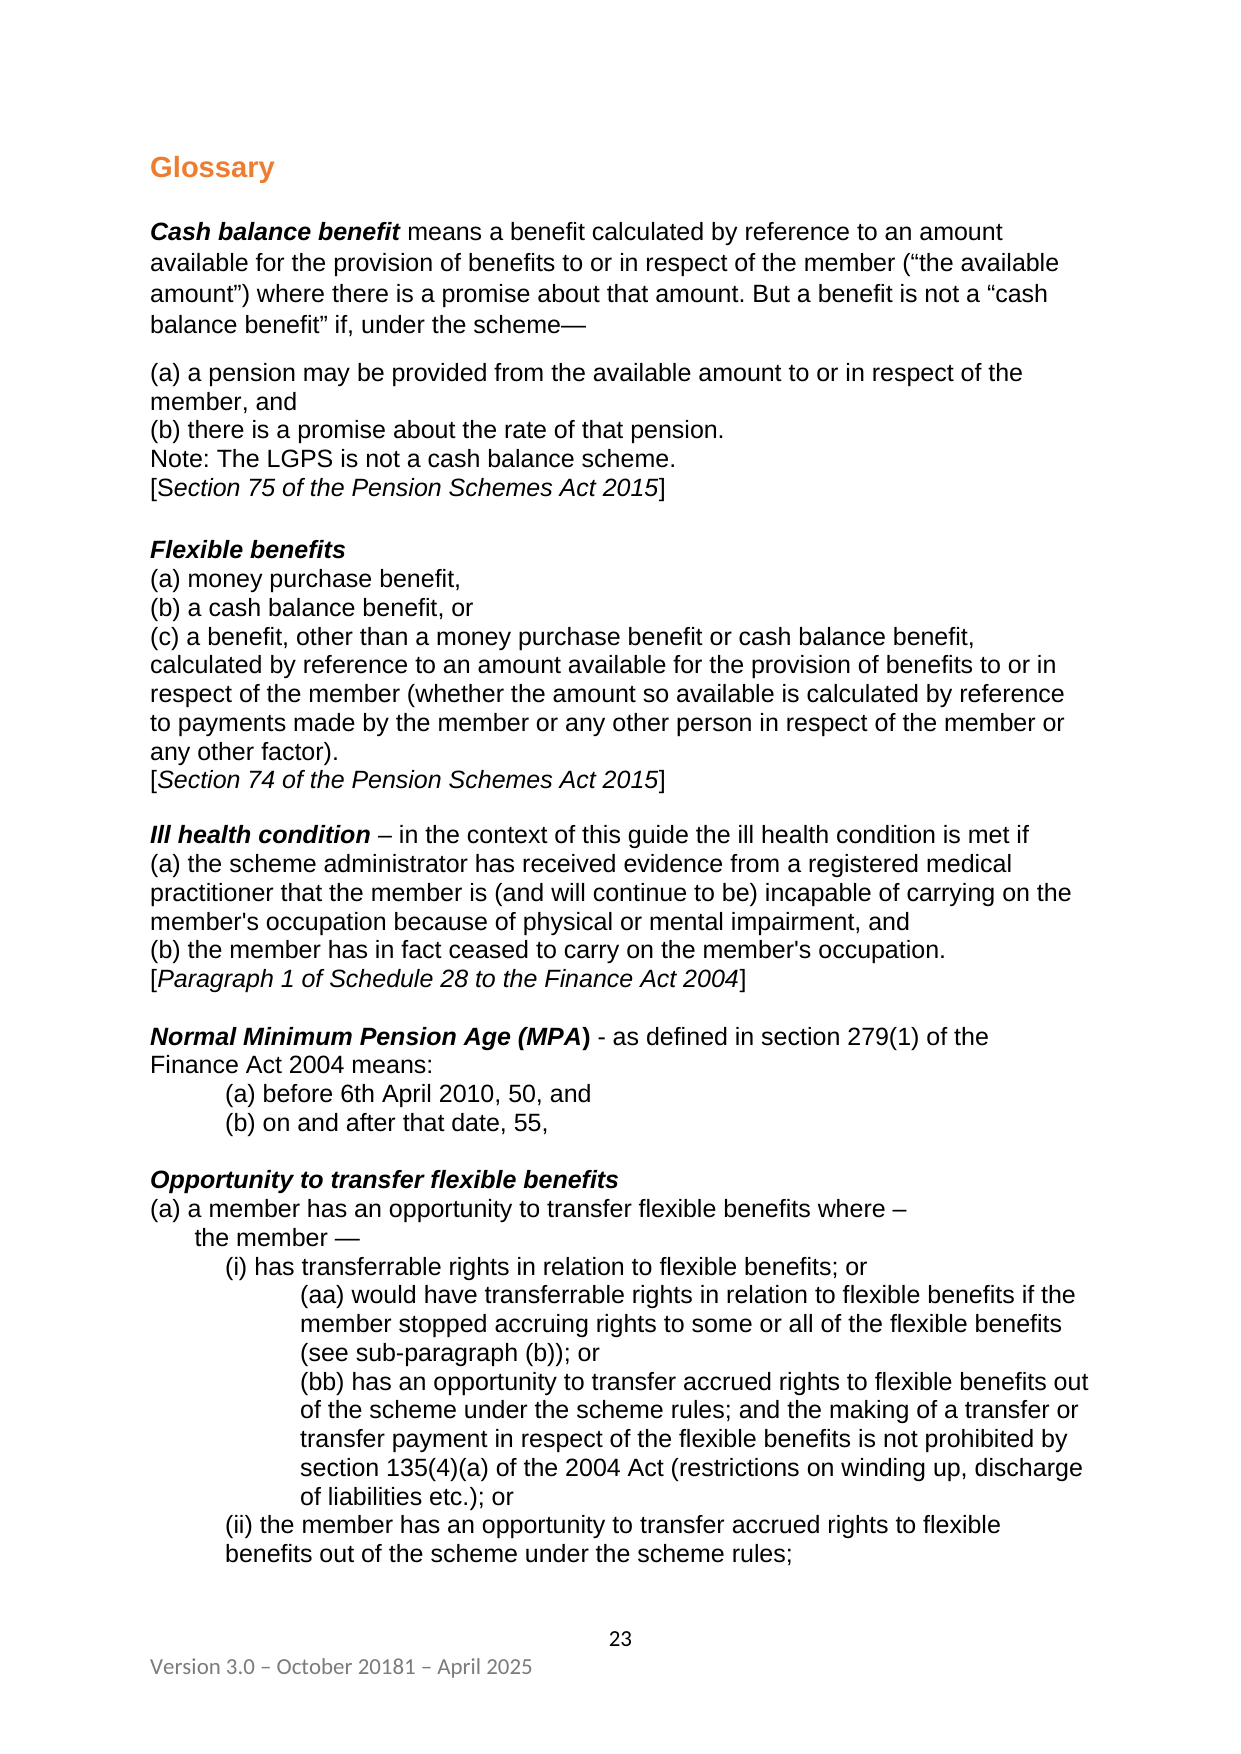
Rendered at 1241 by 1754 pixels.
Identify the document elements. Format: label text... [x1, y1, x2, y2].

text (i) has transferrable rights in relation to flexible benefits; or [225, 1252, 1090, 1280]
text Normal Minimum Pension Age (MPA) - as defined in section 279(1) of the Finance Act 2004 means: [150, 1022, 1080, 1079]
list a member has an opportunity to transfer flexible benefits where – [150, 1194, 1090, 1223]
text (ii) the member has an opportunity to transfer accrued rights to flexible benefits out of the scheme under the scheme rules; [225, 1510, 1090, 1568]
text (bb) has an opportunity to transfer accrued rights to flexible benefits out of the scheme under the scheme rules; and the making of a transfer or transfer payment in respect of the flexible benefits is not prohibited by section 135(4)(a) of the 2004 Act (restrictions on winding up, discharge of liabilities etc.); or [300, 1367, 1090, 1510]
text (a) money purchase benefit, [150, 564, 1090, 593]
text [Paragraph 1 of Schedule 28 to the Finance Act 2004] [150, 964, 1090, 993]
text Cash balance benefit means a benefit calculated by reference to an amount available for the provision of benefits to or in respect of the member (“the available amount”) where there is a promise about that amount. But a benefit is not a “cash balance benefit” if, under the scheme— [150, 217, 1090, 339]
text Glossary [150, 150, 1080, 183]
text (b) a cash balance benefit, or [150, 593, 1090, 621]
text (b) there is a promise about the rate of that pension. [150, 415, 1090, 444]
text (a) a pension may be provided from the available amount to or in respect of the member, and [150, 358, 1090, 415]
text Ill health condition – in the context of this guide the ill health condition is met if [150, 820, 1090, 849]
text (aa) would have transferrable rights in relation to flexible benefits if the member stopped accruing rights to some or all of the flexible benefits (see sub-paragraph (b)); or [300, 1280, 1090, 1367]
text Note: The LGPS is not a cash balance scheme. [150, 444, 1090, 473]
text [Section 75 of the Pension Schemes Act 2015] [150, 473, 1090, 502]
text (a) the scheme administrator has received evidence from a registered medical practitioner that the member is (and will continue to be) incapable of carrying on the member's occupation because of physical or mental impairment, and [150, 849, 1090, 935]
text Opportunity to transfer flexible benefits [150, 1165, 1090, 1194]
text Flexible benefits [150, 535, 1090, 564]
text (c) a benefit, other than a money purchase benefit or cash balance benefit, calculated by reference to an amount available for the provision of benefits to or in respect of the member (whether the amount so available is calculated by reference to payments made by the member or any other person in respect of the member or any other factor). [150, 621, 1090, 765]
text (b) the member has in fact ceased to carry on the member's occupation. [150, 935, 1090, 964]
list the member — [187, 1223, 1090, 1252]
text [Section 74 of the Pension Schemes Act 2015] [150, 765, 1090, 794]
text (a) before 6th April 2010, 50, and [225, 1079, 1080, 1108]
text (b) on and after that date, 55, [225, 1108, 1090, 1137]
